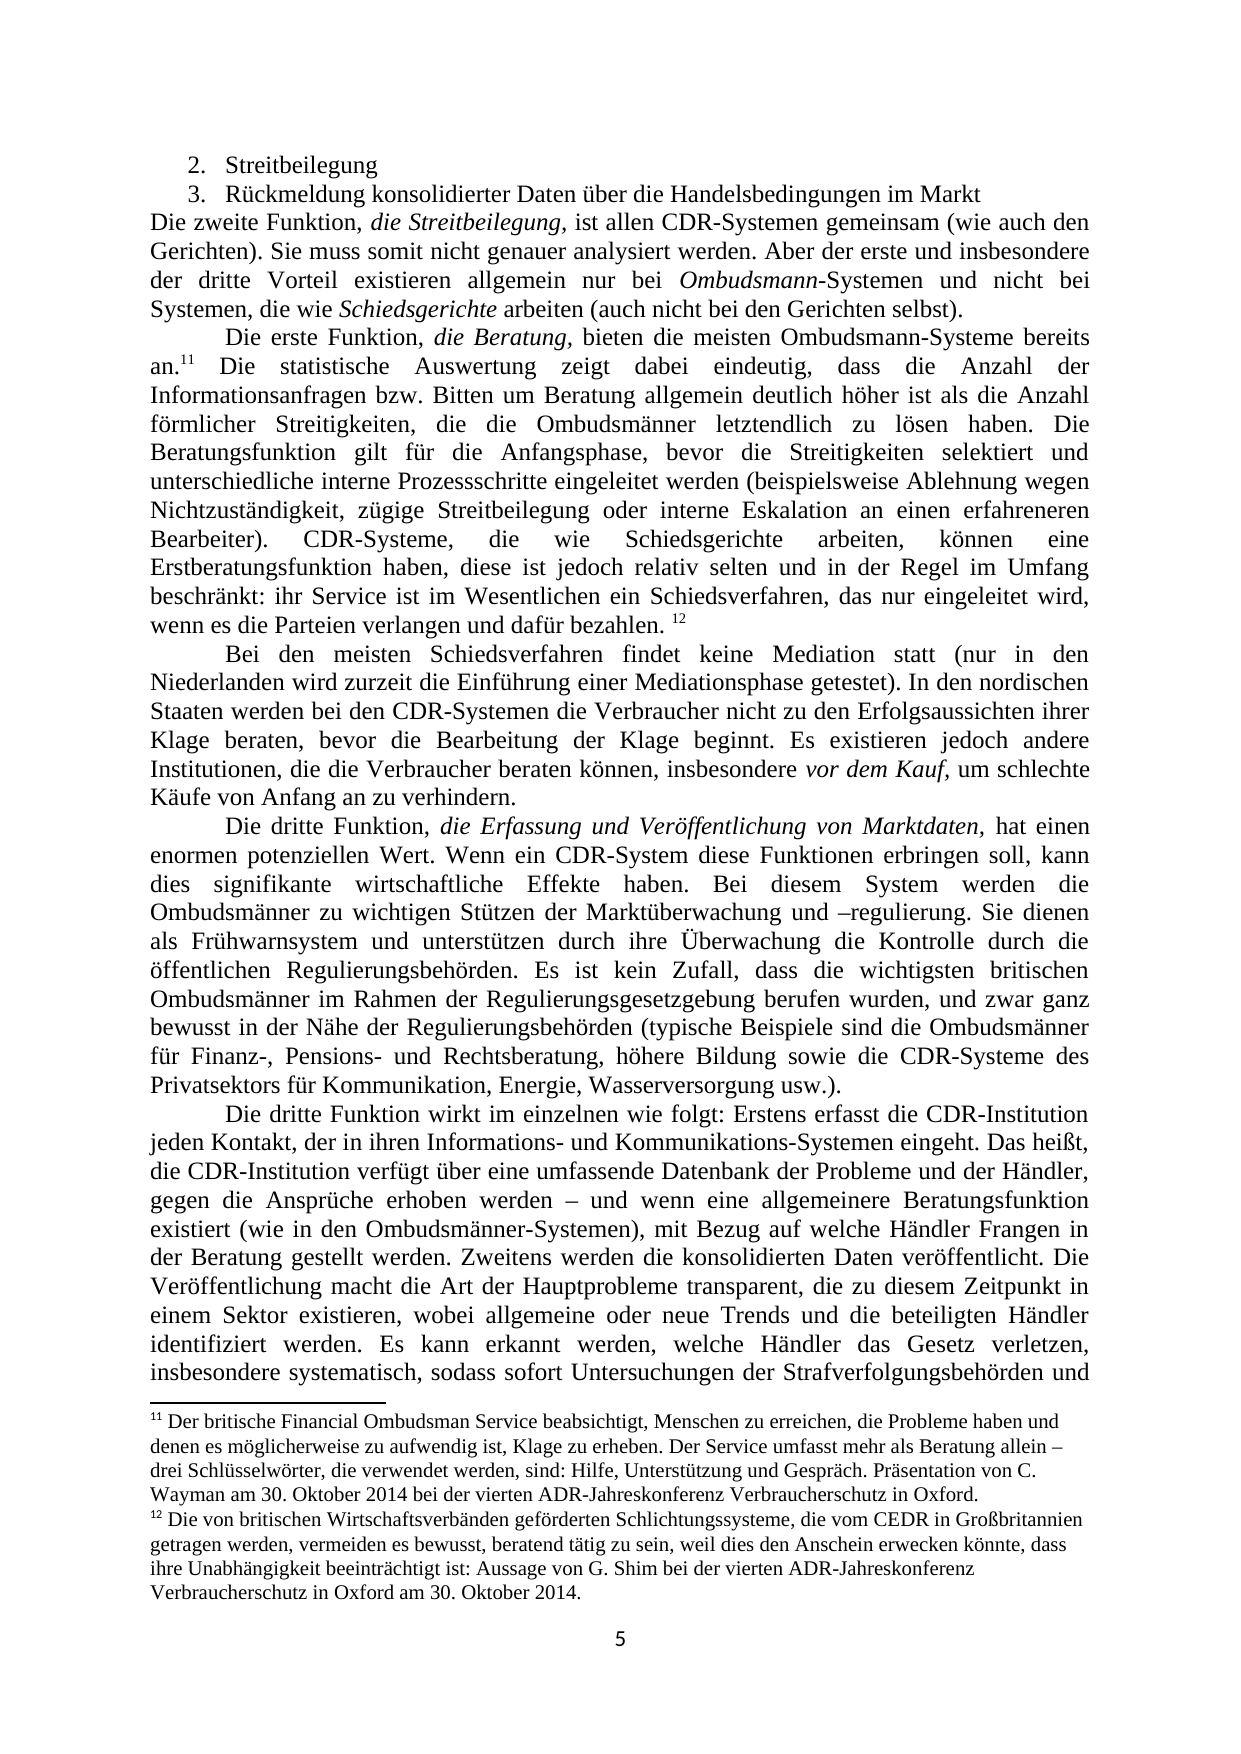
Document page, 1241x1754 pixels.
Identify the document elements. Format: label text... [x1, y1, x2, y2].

text Die dritte Funktion, die Erfassung und Veröffentlichung von Marktdaten, hat einen enormen potenziellen Wert. Wenn ein CDR-System diese Funktionen erbringen soll, kann dies signifikante wirtschaftliche Effekte haben. Bei diesem System werden die Ombudsmänner zu wichtigen Stützen der Marktüberwachung und –regulierung. Sie dienen als Frühwarnsystem und unterstützen durch ihre Überwachung die Kontrolle durch die öffentlichen Regulierungsbehörden. Es ist kein Zufall, dass die wichtigsten britischen Ombudsmänner im Rahmen der Regulierungsgesetzgebung berufen wurden, und zwar ganz bewusst in der Nähe der Regulierungsbehörden (typische Beispiele sind die Ombudsmänner für Finanz-, Pensions- und Rechtsberatung, höhere Bildung sowie die CDR-Systeme des Privatsektors für Kommunikation, Energie, Wasserversorgung usw.). [150, 811, 1090, 1099]
text Die zweite Funktion, die Streitbeilegung, ist allen CDR-Systemen gemeinsam (wie auch den Gerichten). Sie muss somit nicht genauer analysiert werden. Aber der erste und insbesondere der dritte Vorteil existieren allgemein nur bei Ombudsmann-Systemen und nicht bei Systemen, die wie Schiedsgerichte arbeiten (auch nicht bei den Gerichten selbst). [150, 207, 1090, 322]
text Die erste Funktion, die Beratung, bieten die meisten Ombudsmann-Systeme bereits an. Die statistische Auswertung zeigt dabei eindeutig, dass die Anzahl der Informationsanfragen bzw. Bitten um Beratung allgemein deutlich höher ist als die Anzahl förmlicher Streitigkeiten, die die Ombudsmänner letztendlich zu lösen haben. Die Beratungsfunktion gilt für die Anfangsphase, bevor die Streitigkeiten selektiert und unterschiedliche interne Prozessschritte eingeleitet werden (beispielsweise Ablehnung wegen Nichtzuständigkeit, zügige Streitbeilegung oder interne Eskalation an einen erfahreneren Bearbeiter). CDR-Systeme, die wie Schiedsgerichte arbeiten, können eine Erstberatungsfunktion haben, diese ist jedoch relativ selten und in der Regel im Umfang beschränkt: ihr Service ist im Wesentlichen ein Schiedsverfahren, das nur eingeleitet wird, wenn es die Parteien verlangen und dafür bezahlen. [150, 322, 1090, 639]
list Streitbeilegung [187, 150, 1090, 179]
list Rückmeldung konsolidierter Daten über die Handelsbedingungen im Markt [187, 179, 1090, 207]
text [150, 1099, 1090, 1386]
text Bei den meisten Schiedsverfahren findet keine Mediation statt (nur in den Niederlanden wird zurzeit die Einführung einer Mediationsphase getestet). In den nordischen Staaten werden bei den CDR-Systemen die Verbraucher nicht zu den Erfolgsaussichten ihrer Klage beraten, bevor die Bearbeitung der Klage beginnt. Es existieren jedoch andere Institutionen, die die Verbraucher beraten können, insbesondere vor dem Kauf, um schlechte Käufe von Anfang an zu verhindern. [150, 639, 1090, 811]
